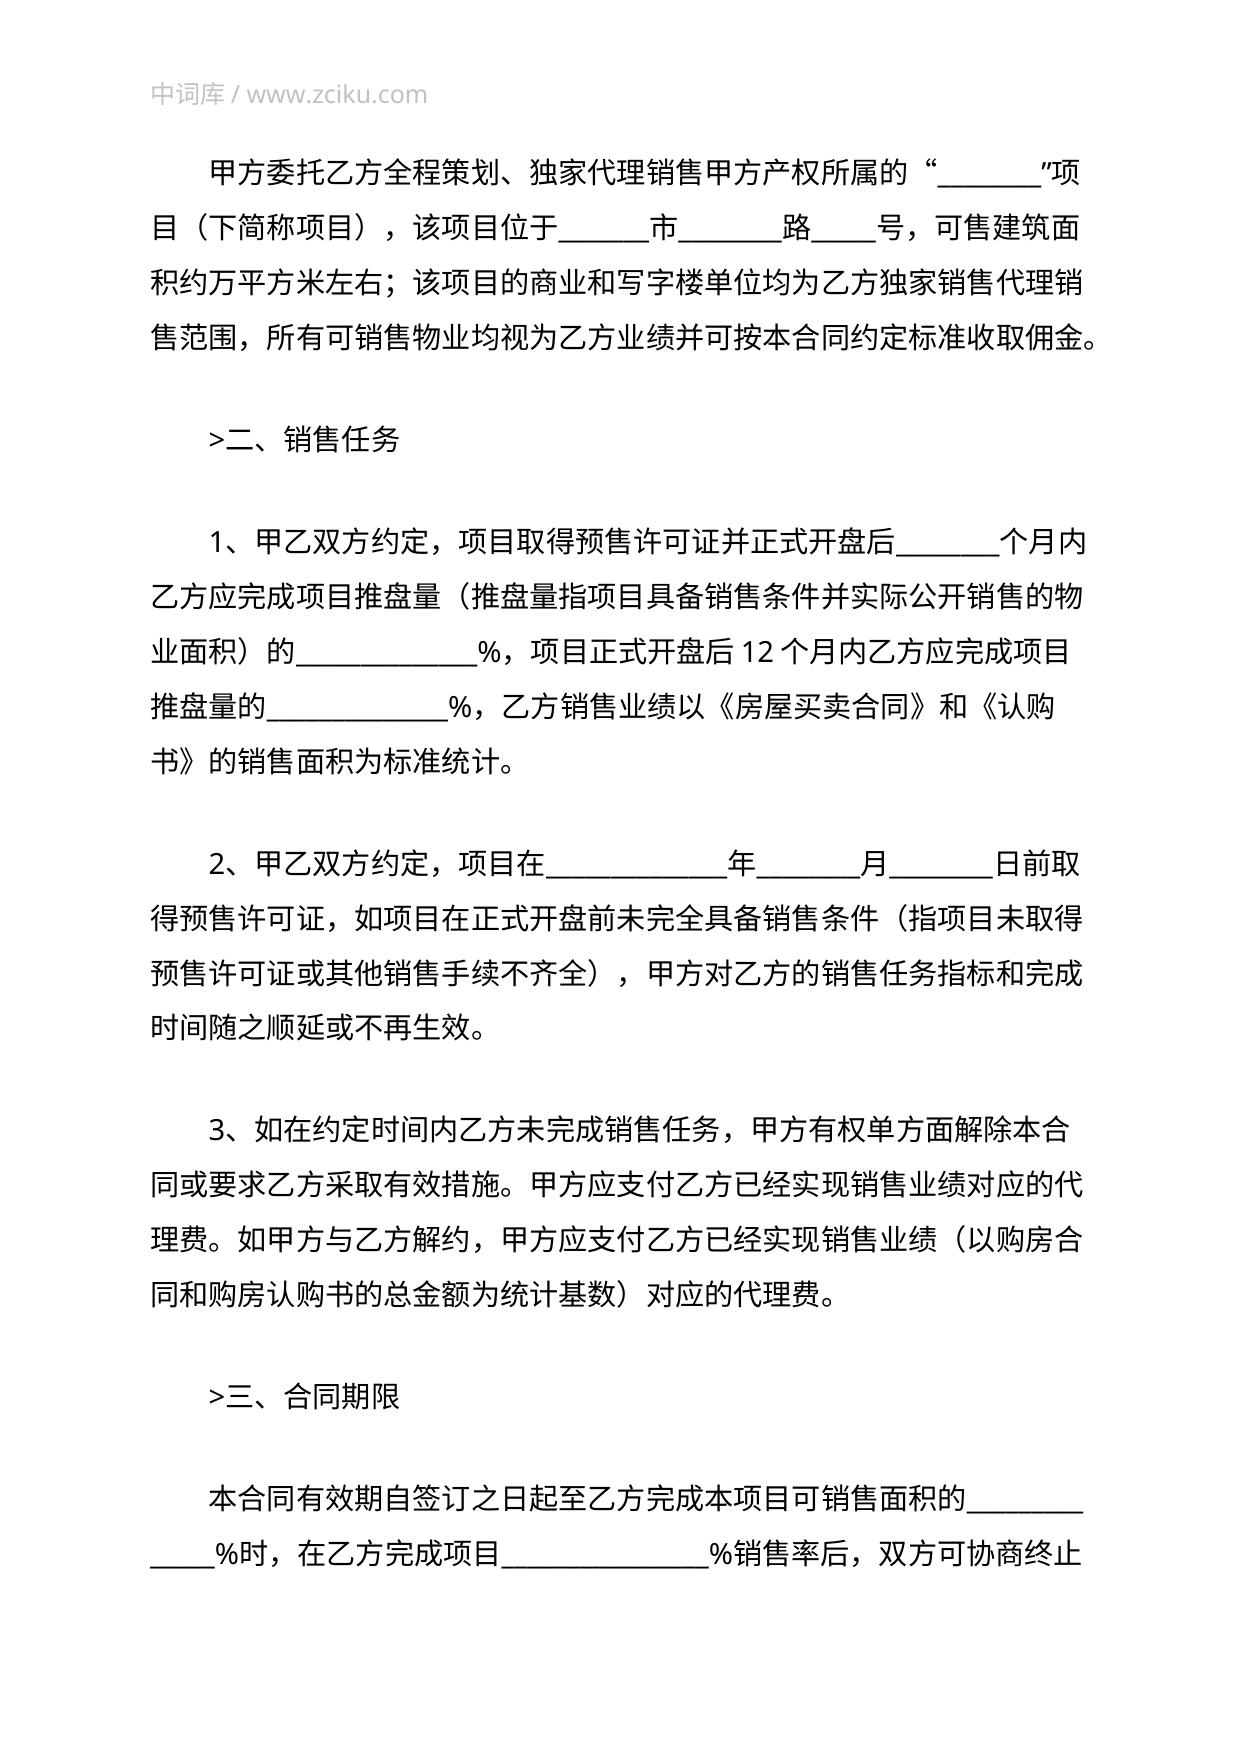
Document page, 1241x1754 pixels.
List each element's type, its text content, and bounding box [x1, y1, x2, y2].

text 3、如在约定时间内乙方未完成销售任务，甲方有权单方面解除本合同或要求乙方采取有效措施。甲方应支付乙方已经实现销售业绩对应的代理费。如甲方与乙方解约，甲方应支付乙方已经实现销售业绩（以购房合同和购房认购书的总金额为统计基数）对应的代理费。 [150, 1107, 1090, 1314]
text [150, 1475, 1090, 1573]
text 1、甲乙双方约定，项目取得预售许可证并正式开盘后________个月内乙方应完成项目推盘量（推盘量指项目具备销售条件并实际公开销售的物业面积）的______________%，项目正式开盘后12个月内乙方应完成项目推盘量的______________%，乙方销售业绩以《房屋买卖合同》和《认购书》的销售面积为标准统计。 [150, 519, 1090, 781]
text 2、甲乙双方约定，项目在______________年________月________日前取得预售许可证，如项目在正式开盘前未完全具备销售条件（指项目未取得预售许可证或其他销售手续不齐全），甲方对乙方的销售任务指标和完成时间随之顺延或不再生效。 [150, 840, 1090, 1047]
text 甲方委托乙方全程策划、独家代理销售甲方产权所属的“________”项目（下简称项目），该项目位于_______市________路_____号，可售建筑面积约万平方米左右；该项目的商业和写字楼单位均为乙方独家销售代理销售范围，所有可销售物业均视为乙方业绩并可按本合同约定标准收取佣金。 [150, 150, 1090, 357]
text >二、销售任务 [150, 417, 1090, 459]
text >三、合同期限 [150, 1373, 1090, 1416]
